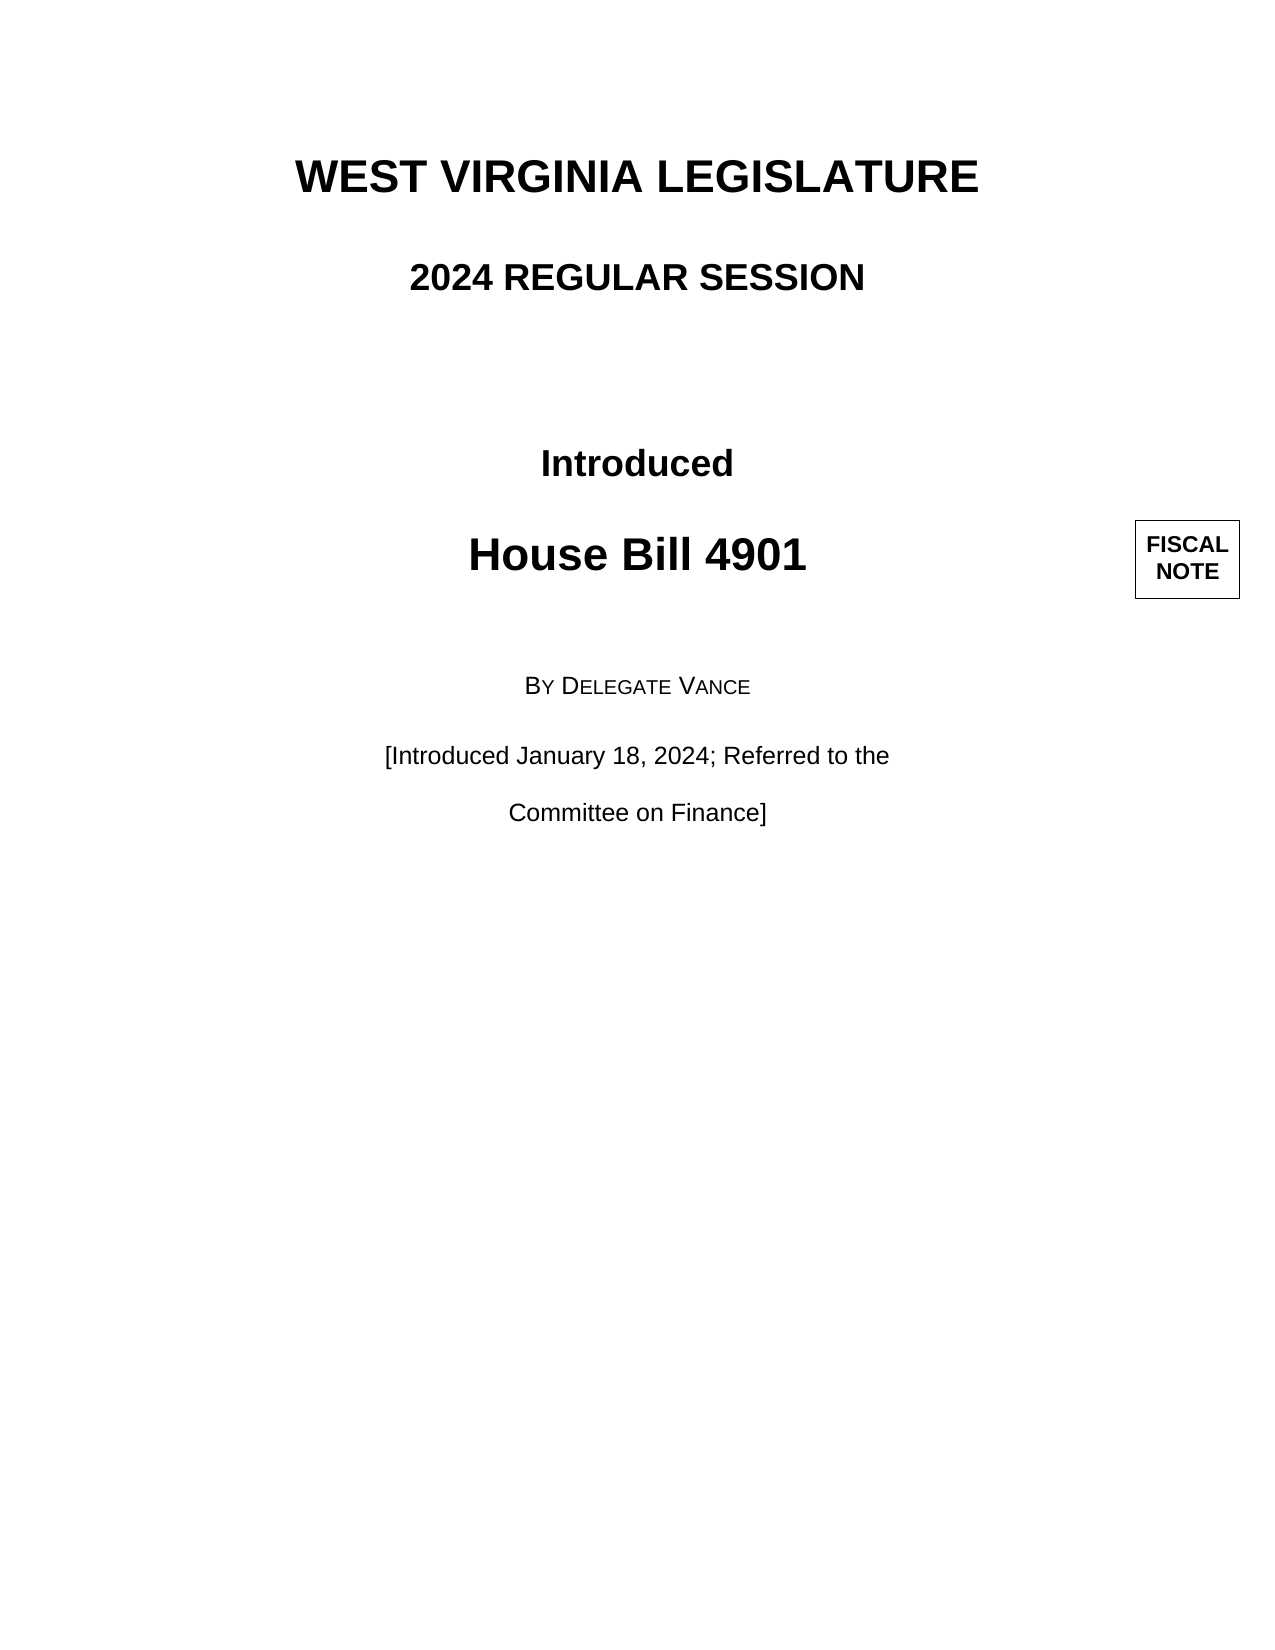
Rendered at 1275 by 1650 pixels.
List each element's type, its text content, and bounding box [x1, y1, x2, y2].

title 2024 REGULAR SESSION [150, 255, 1125, 298]
title WEST VIRGINIA LEGISLATURE [150, 150, 1125, 203]
text Bill [150, 528, 1125, 581]
text [] [337, 741, 937, 827]
text By [337, 671, 937, 699]
